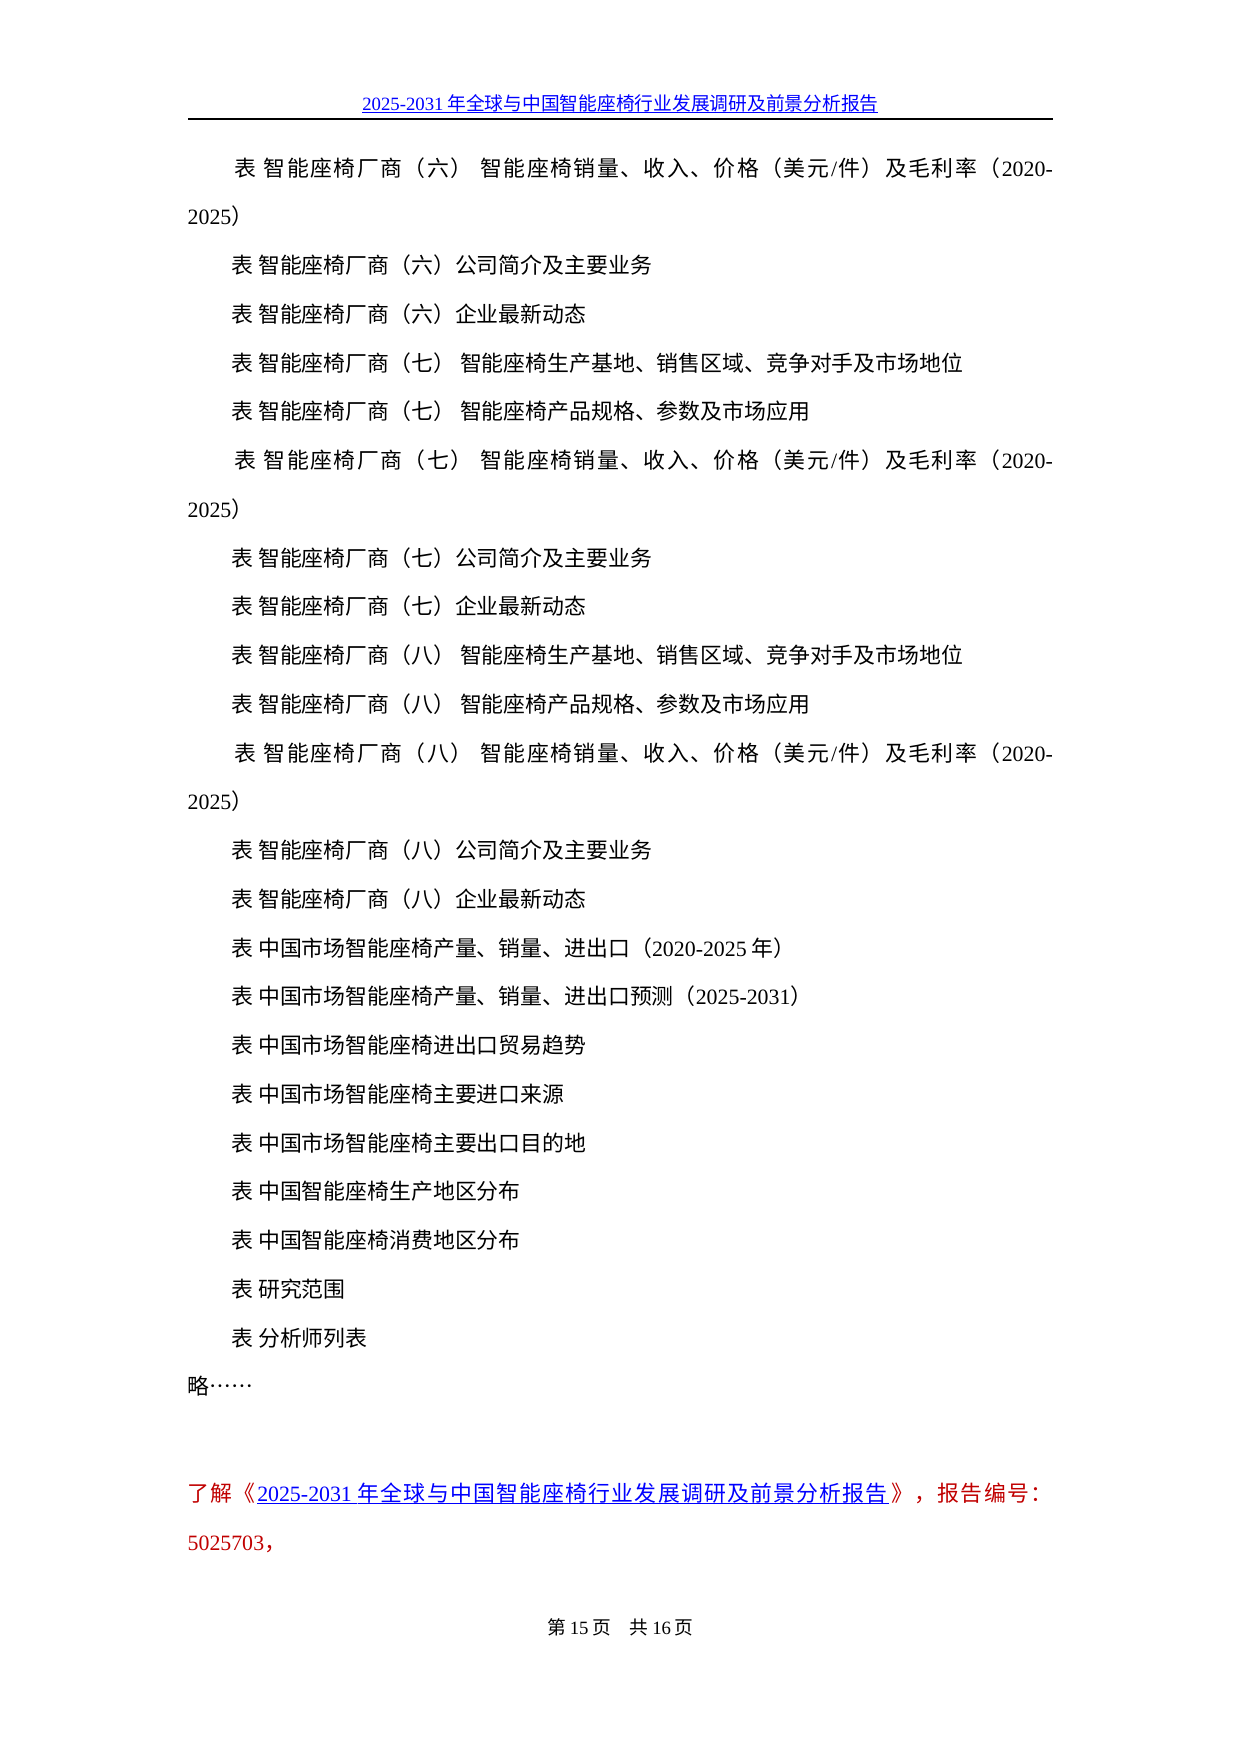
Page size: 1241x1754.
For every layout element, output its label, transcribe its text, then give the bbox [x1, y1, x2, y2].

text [187, 150, 1053, 1401]
text 了解《2025-2031年全球与中国智能座椅行业发展调研及前景分析报告》，报告编号：5025703， [187, 1475, 1053, 1557]
